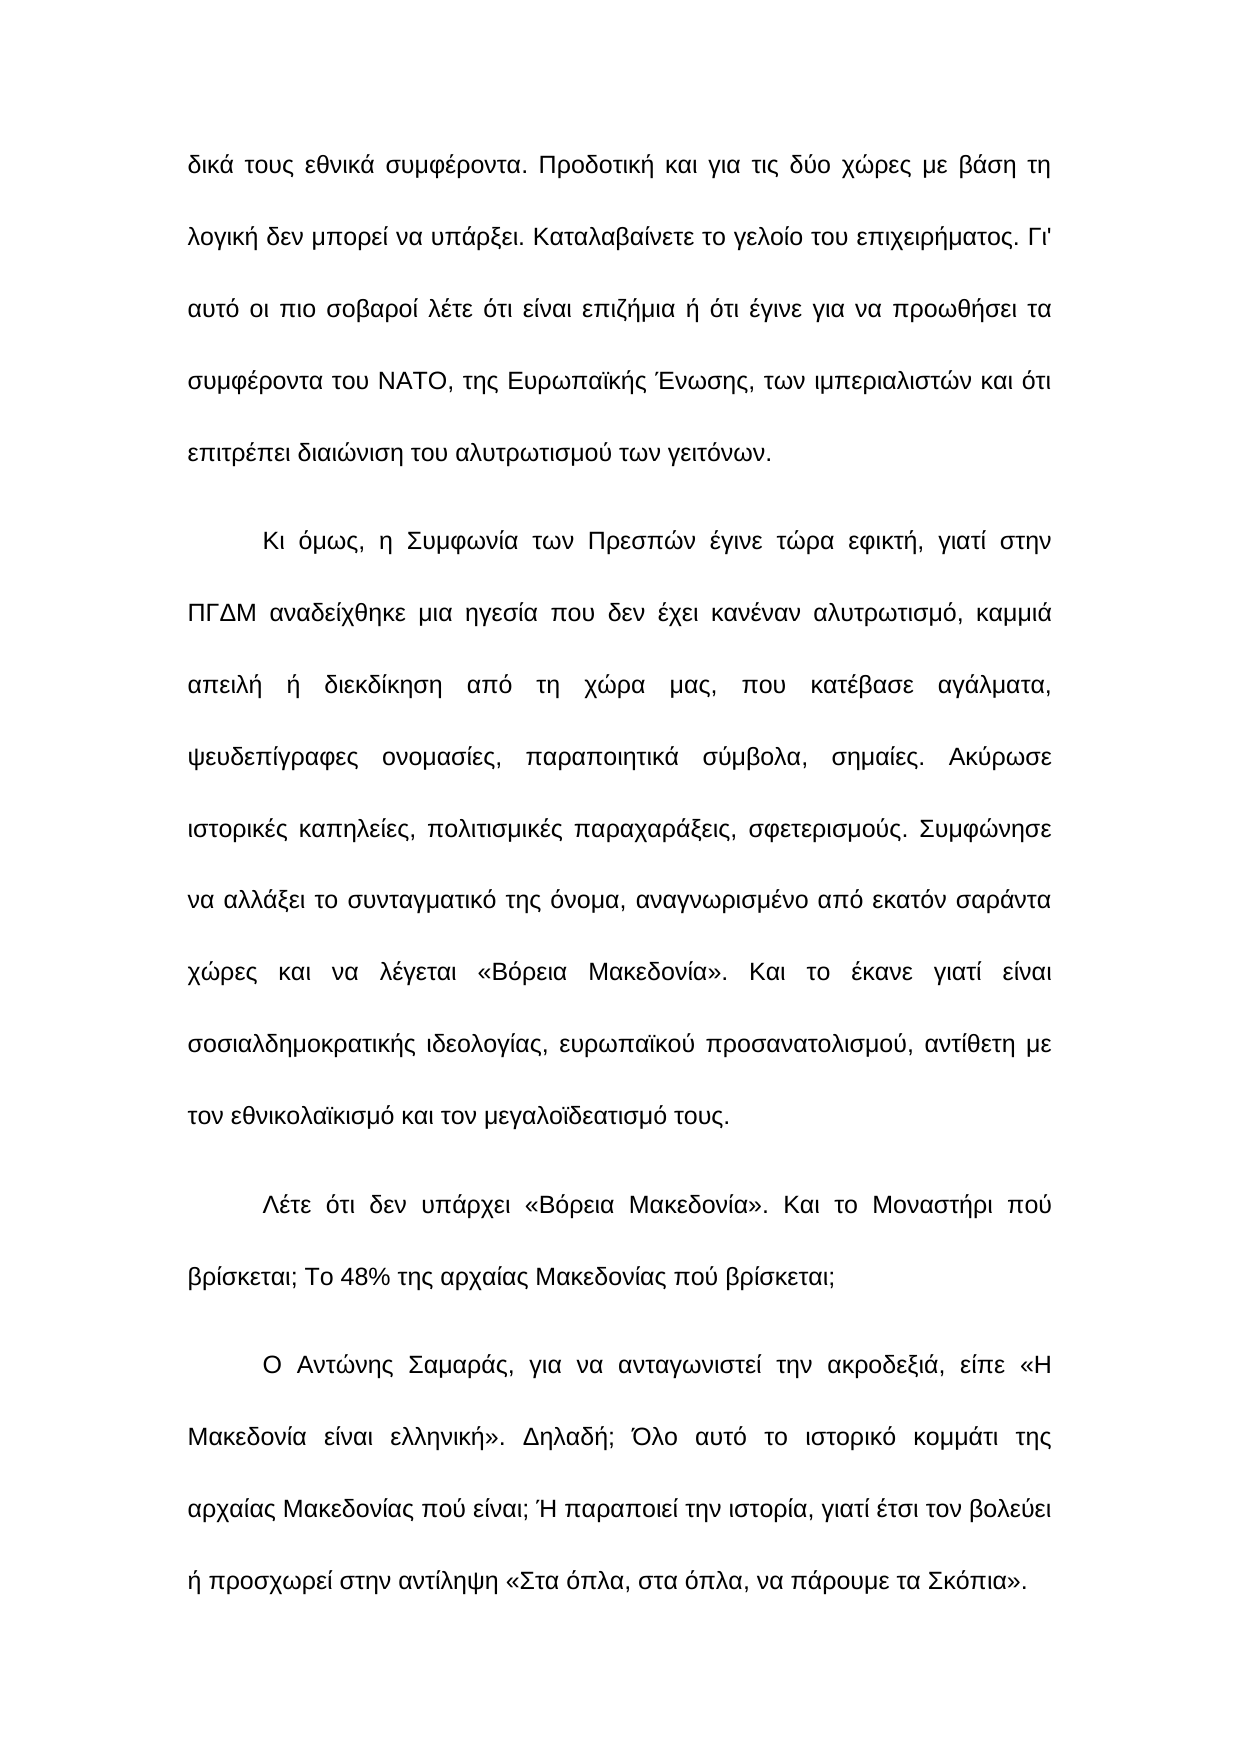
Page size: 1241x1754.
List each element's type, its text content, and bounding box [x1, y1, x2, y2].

text Λέτε ότι δεν υπάρχει «Βόρεια Μακεδονία». Και το Μοναστήρι πού βρίσκεται; Το 48% της αρχαίας Μακεδονίας πού βρίσκεται; [187, 1189, 1053, 1290]
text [187, 150, 1053, 466]
text Κι όμως, η Συμφωνία των Πρεσπών έγινε τώρα εφικτή, γιατί στην ΠΓΔΜ αναδείχθηκε μια ηγεσία που δεν έχει κανέναν αλυτρωτισμό, καμμιά απειλή ή διεκδίκηση από τη χώρα μας, που κατέβασε αγάλματα, ψευδεπίγραφες ονομασίες, παραποιητικά σύμβολα, σημαίες. Ακύρωσε ιστορικές καπηλείες, πολιτισμικές παραχαράξεις, σφετερισμούς. Συμφώνησε να αλλάξει το συνταγματικό της όνομα, αναγνωρισμένο από εκατόν σαράντα χώρες και να λέγεται «Βόρεια Μακεδονία». Και το έκανε γιατί είναι σοσιαλδημοκρατικής ιδεολογίας, ευρωπαϊκού προσανατολισμού, αντίθετη με τον εθνικολαϊκισμό και τον μεγαλοϊδεατισμό τους. [187, 526, 1053, 1130]
text Ο Αντώνης Σαμαράς, για να ανταγωνιστεί την ακροδεξιά, είπε «Η Μακεδονία είναι ελληνική». Δηλαδή; Όλο αυτό το ιστορικό κομμάτι της αρχαίας Μακεδονίας πού είναι; Ή παραποιεί την ιστορία, γιατί έτσι τον βολεύει ή προσχωρεί στην αντίληψη «Στα όπλα, στα όπλα, να πάρουμε τα Σκόπια». [187, 1350, 1053, 1594]
